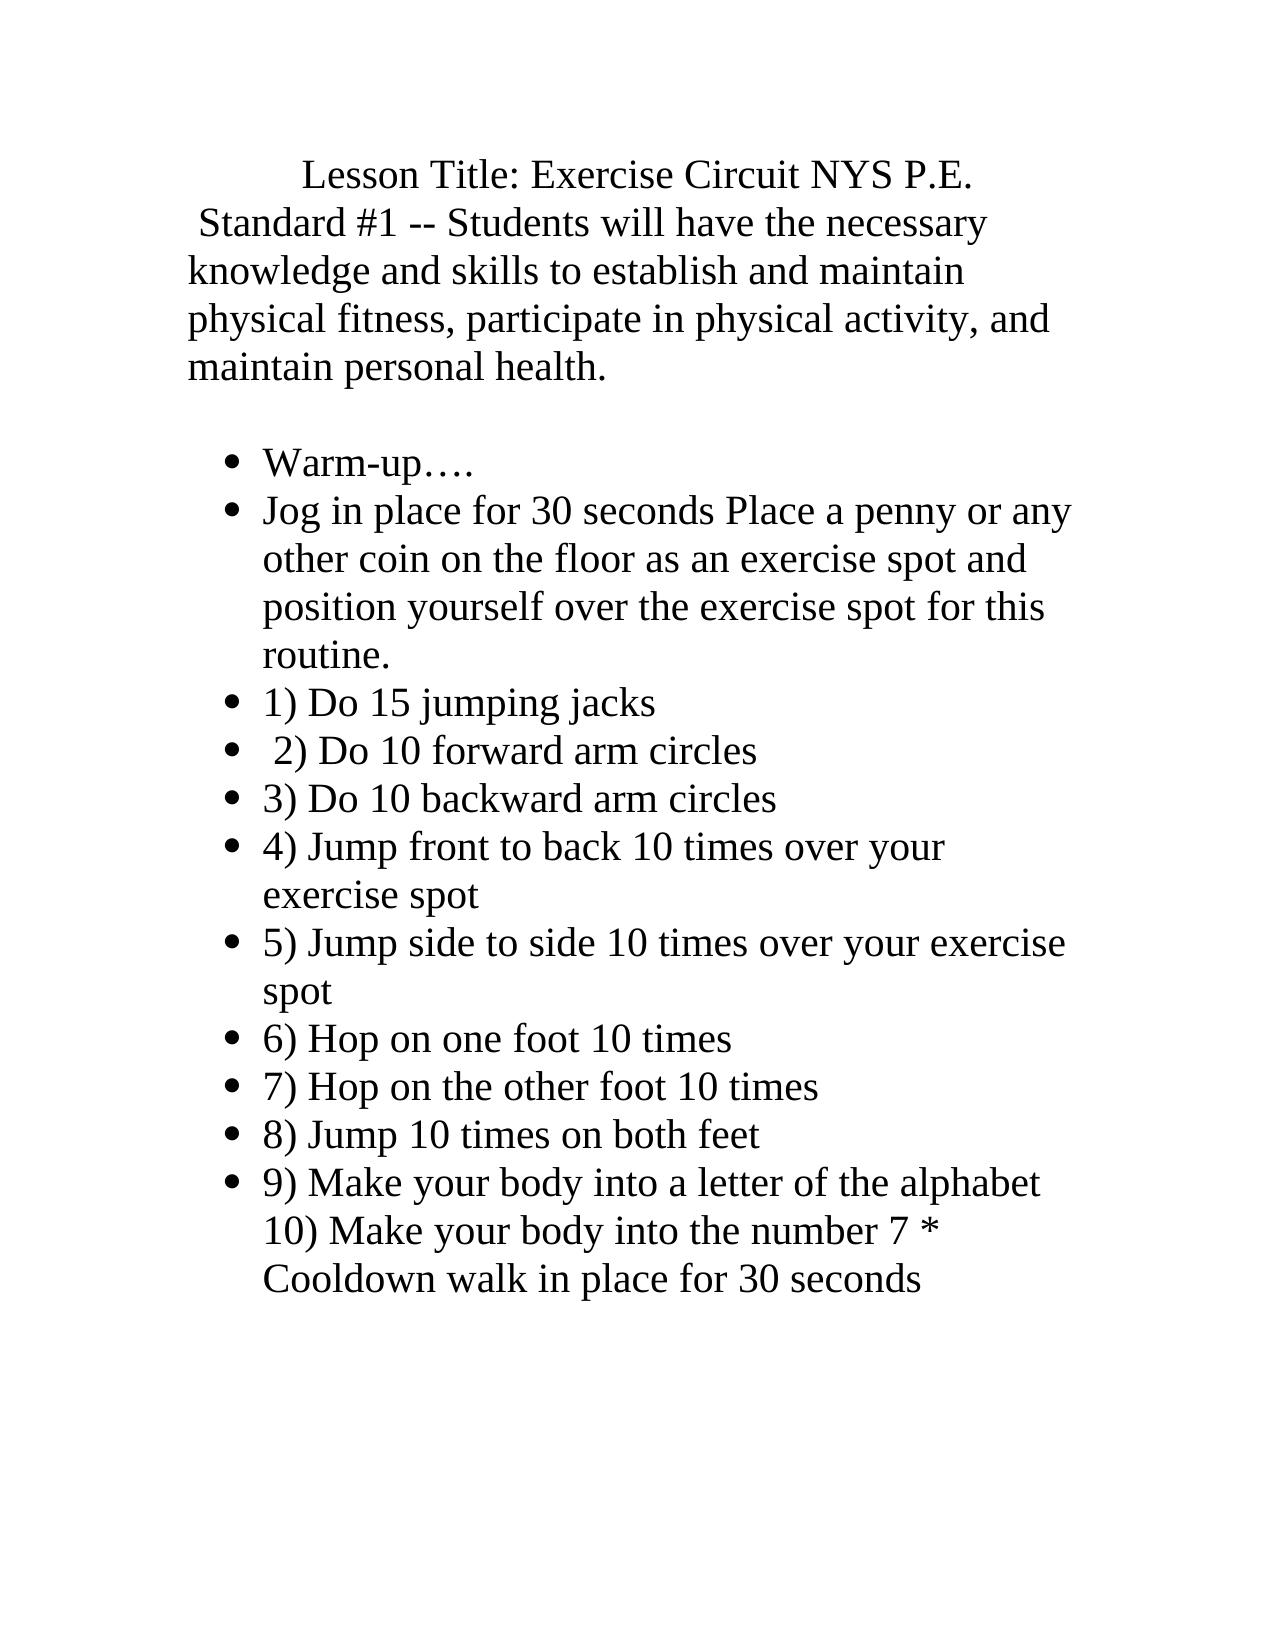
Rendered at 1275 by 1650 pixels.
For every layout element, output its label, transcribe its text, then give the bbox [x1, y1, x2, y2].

list Jog in place for 30 seconds Place a penny or any other coin on the floor as an exercise spot and position yourself over the exercise spot for this routine. [225, 486, 1087, 677]
list 6) Hop on one foot 10 times [225, 1013, 1087, 1061]
list 7) Hop on the other foot 10 times [225, 1061, 1087, 1109]
list 4) Jump front to back 10 times over your exercise spot [225, 821, 1087, 917]
list 5) Jump side to side 10 times over your exercise spot [225, 917, 1087, 1013]
text Standard #1 -- Students will have the necessary knowledge and skills to establish and maintain physical fitness, participate in physical activity, and maintain personal health. [187, 198, 1087, 389]
list 2) Do 10 forward arm circles [225, 725, 1087, 773]
list 3) Do 10 backward arm circles [225, 773, 1087, 821]
list 1) Do 15 jumping jacks [225, 677, 1087, 725]
list Warm-up…. [225, 437, 1087, 486]
list 8) Jump 10 times on both feet [225, 1109, 1087, 1157]
text Lesson Title: Exercise Circuit NYS P.E. [187, 150, 1087, 198]
list 9) Make your body into a letter of the alphabet 10) Make your body into the number 7 * Cooldown walk in place for 30 seconds [225, 1157, 1087, 1301]
